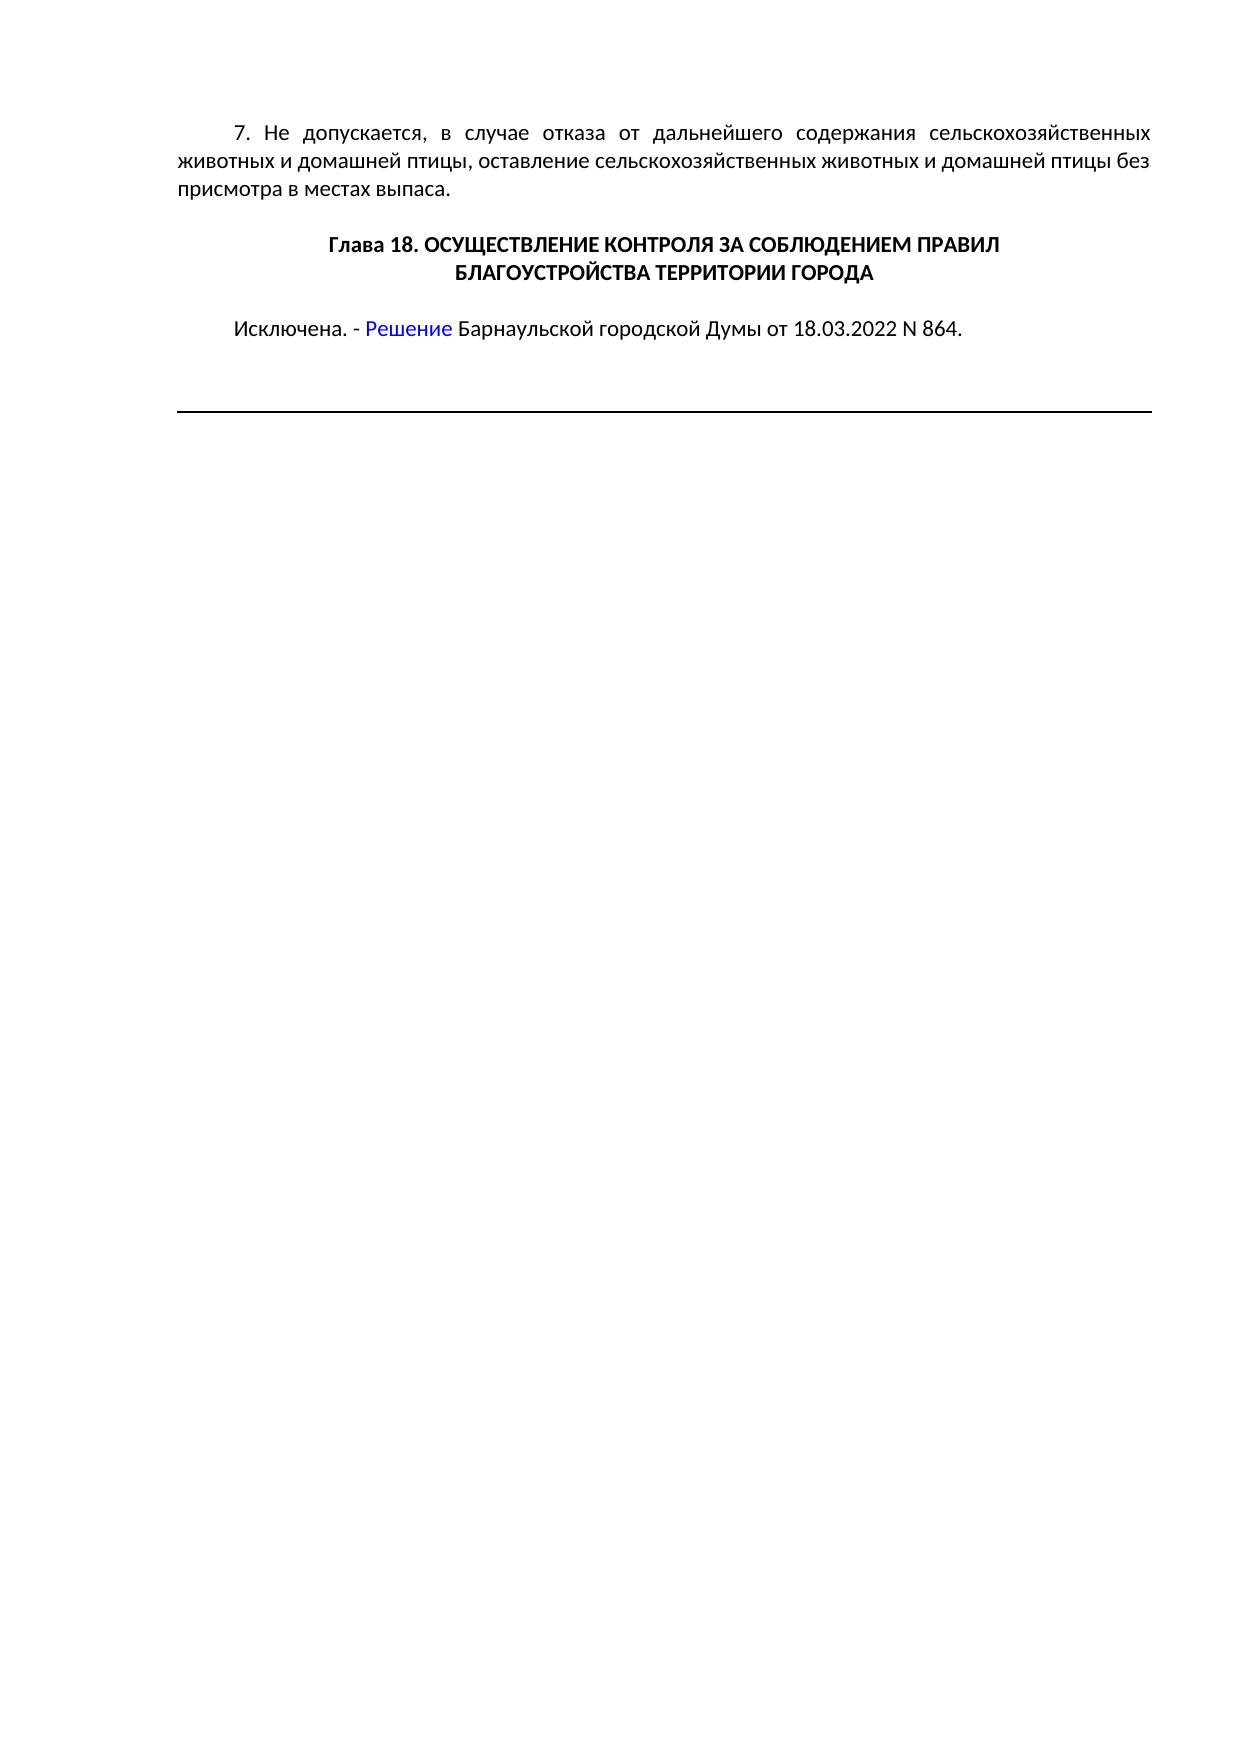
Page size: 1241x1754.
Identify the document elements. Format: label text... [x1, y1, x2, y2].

text Исключена. - Решение Барнаульской городской Думы от 18.03.2022 N 864. [177, 314, 1152, 342]
title Глава 18. ОСУЩЕСТВЛЕНИЕ КОНТРОЛЯ ЗА СОБЛЮДЕНИЕМ ПРАВИЛ [177, 230, 1152, 258]
text 7. Не допускается, в случае отказа от дальнейшего содержания сельскохозяйственных животных и домашней птицы, оставление сельскохозяйственных животных и домашней птицы без присмотра в местах выпаса. [177, 118, 1152, 202]
title БЛАГОУСТРОЙСТВА ТЕРРИТОРИИ ГОРОДА [177, 258, 1152, 286]
